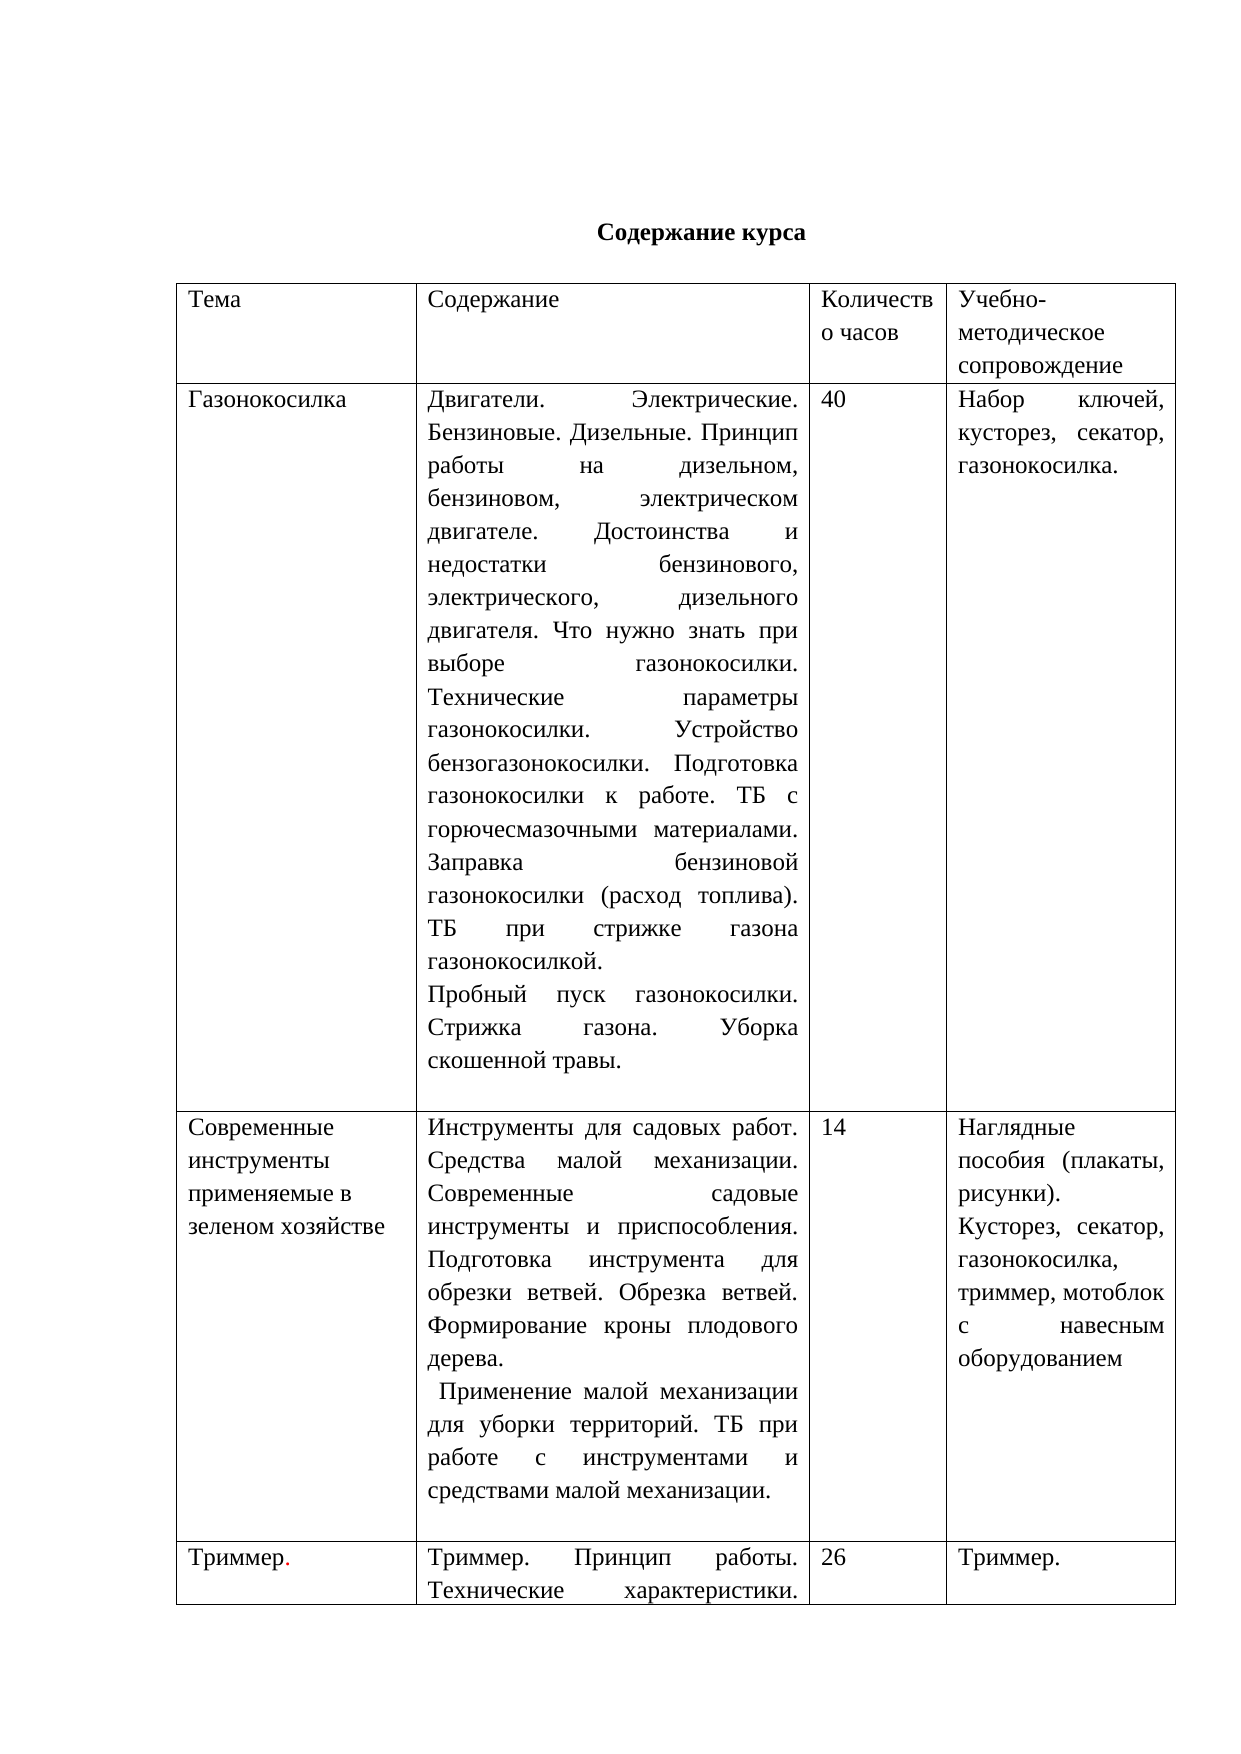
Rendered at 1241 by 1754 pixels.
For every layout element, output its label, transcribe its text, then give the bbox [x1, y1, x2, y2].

table_cell Набор ключей, кусторез, секатор, газонокосилка. [947, 384, 1175, 1111]
table_cell 40 [810, 384, 946, 1111]
table_cell Триммер. [177, 1542, 416, 1604]
table_cell Газонокосилка [177, 384, 416, 1111]
table_cell Триммер. [947, 1542, 1175, 1604]
table_cell Наглядные пособия (плакаты, рисунки). Кусторез, секатор, газонокосилка, триммер, мотоблок с навесным оборудованием [947, 1112, 1175, 1541]
text Содержание курса [251, 217, 1152, 246]
table_header Учебно-методическое сопровождение [947, 284, 1175, 383]
table_cell Двигатели. Электрические. Бензиновые. Дизельные. Принцип работы на дизельном, бензиновом, электрическом двигателе. Достоинства и недостатки бензинового, электрического, дизельного двигателя. Что нужно знать при выборе газонокосилки. Технические параметры газонокосилки. Устройство бензогазонокосилки. Подготовка газонокосилки к работе. ТБ с горючесмазочными материалами. Заправка бензиновой газонокосилки (расход топлива). ТБ при стрижке газона газонокосилкой. Пробный пуск газонокосилки. Стрижка газона. Уборка скошенной травы. [417, 384, 809, 1111]
table_header Тема [177, 284, 416, 383]
table_cell 14 [810, 1112, 946, 1541]
table_cell 26 [810, 1542, 946, 1604]
table_header Количество часов [810, 284, 946, 383]
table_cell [417, 1542, 809, 1604]
table_cell Инструменты для садовых работ. Средства малой механизации. Современные садовые инструменты и приспособления. Подготовка инструмента для обрезки ветвей. Обрезка ветвей. Формирование кроны плодового дерева. Применение малой механизации для уборки территорий. ТБ при работе с инструментами и средствами малой механизации. [417, 1112, 809, 1541]
table_cell Современные инструменты применяемые в зеленом хозяйстве [177, 1112, 416, 1541]
table_header Содержание [417, 284, 809, 383]
